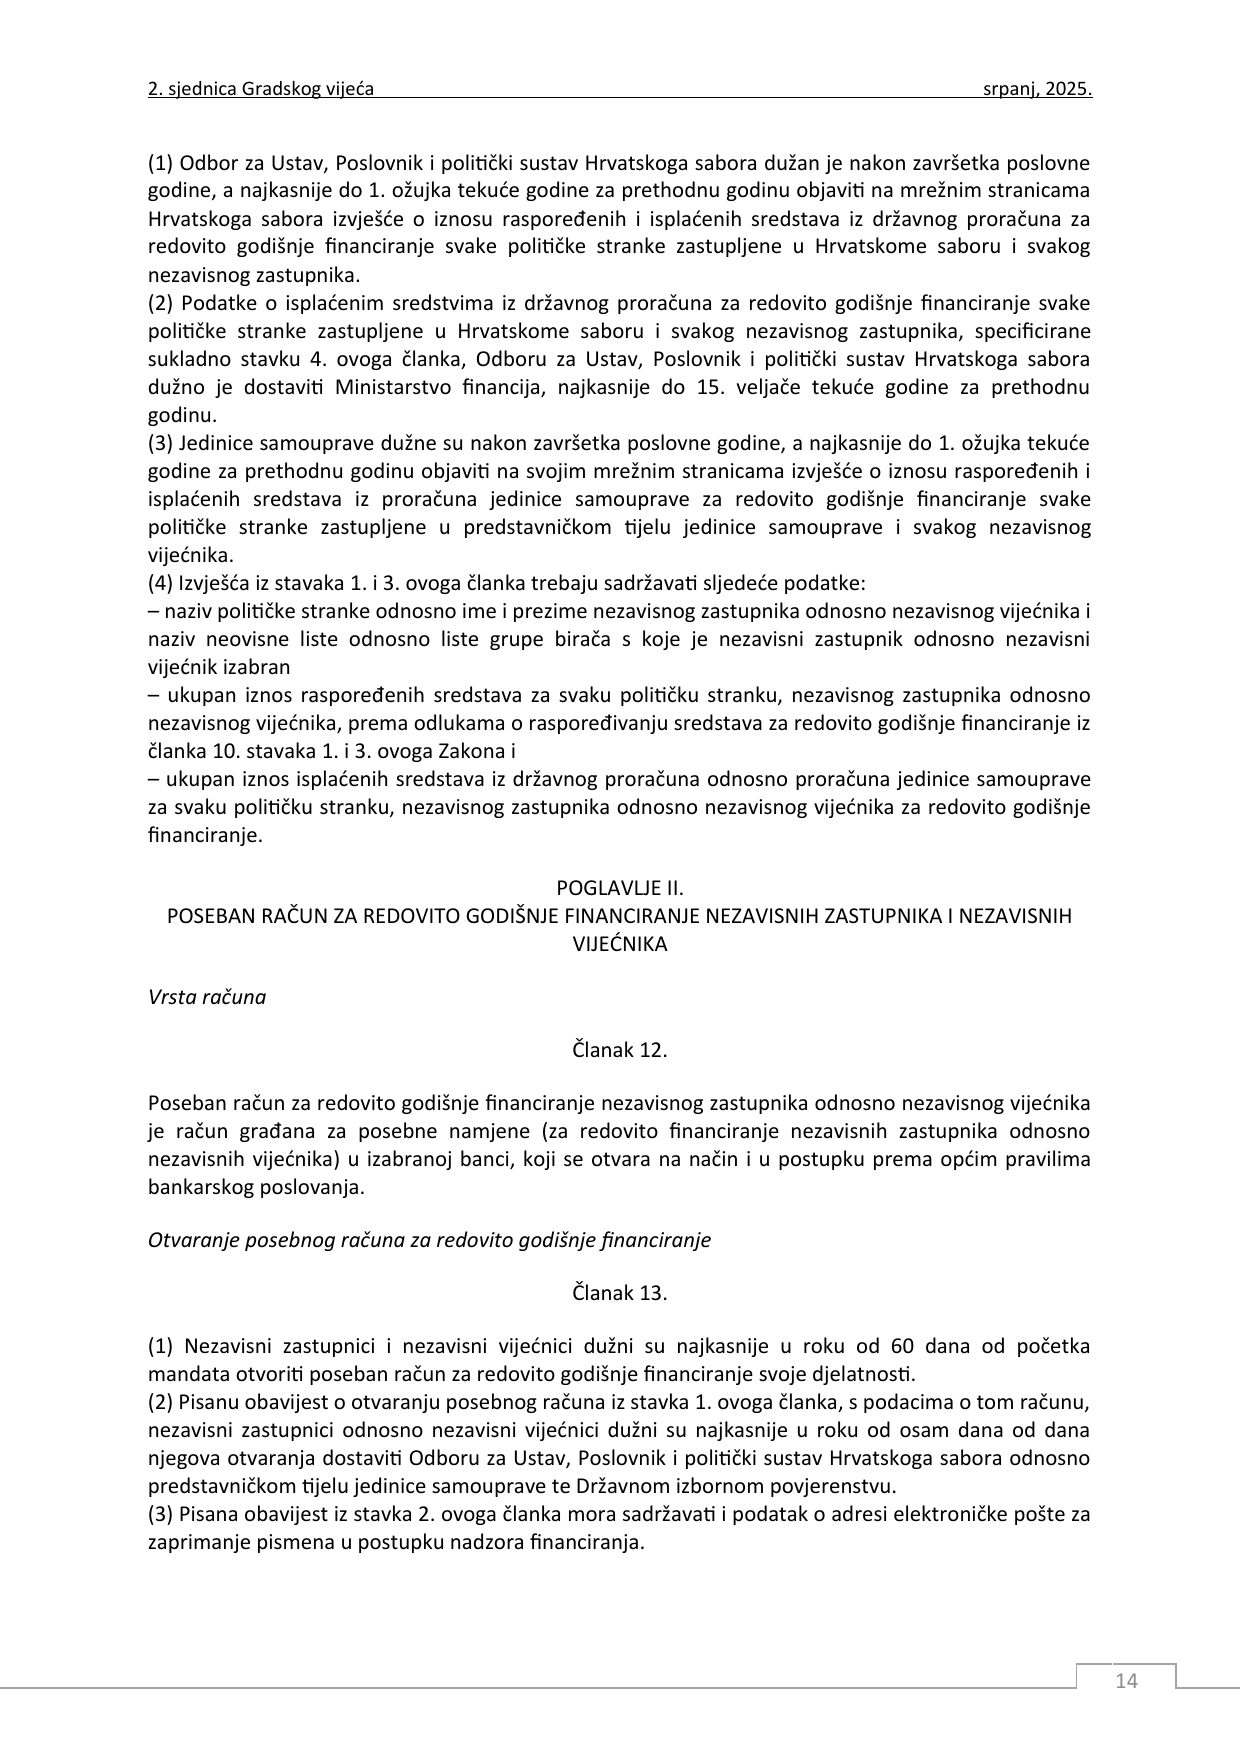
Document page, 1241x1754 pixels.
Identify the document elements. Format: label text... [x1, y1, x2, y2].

text (4) Izvješća iz stavaka 1. i 3. ovoga članka trebaju sadržavati sljedeće podatke: [148, 568, 1093, 596]
text (1) Odbor za Ustav, Poslovnik i politički sustav Hrvatskoga sabora dužan je nakon završetka poslovne godine, a najkasnije do 1. ožujka tekuće godine za prethodnu godinu objaviti na mrežnim stranicama Hrvatskoga sabora izvješće o iznosu raspoređenih i isplaćenih sredstava iz državnog proračuna za redovito godišnje financiranje svake političke stranke zastupljene u Hrvatskome saboru i svakog nezavisnog zastupnika. [148, 148, 1093, 288]
text Članak 12. [148, 1035, 1093, 1063]
text Članak 13. [148, 1278, 1093, 1306]
text POGLAVLJE II. [148, 873, 1093, 901]
text (2) Podatke o isplaćenim sredstvima iz državnog proračuna za redovito godišnje financiranje svake političke stranke zastupljene u Hrvatskome saboru i svakog nezavisnog zastupnika, specificirane sukladno stavku 4. ovoga članka, Odboru za Ustav, Poslovnik i politički sustav Hrvatskoga sabora dužno je dostaviti Ministarstvo financija, najkasnije do 15. veljače tekuće godine za prethodnu godinu. [148, 288, 1093, 428]
text – ukupan iznos isplaćenih sredstava iz državnog proračuna odnosno proračuna jedinice samouprave za svaku političku stranku, nezavisnog zastupnika odnosno nezavisnog vijećnika za redovito godišnje financiranje. [148, 764, 1093, 848]
text Otvaranje posebnog računa za redovito godišnje financiranje [148, 1225, 1093, 1253]
text Vrsta računa [148, 982, 1093, 1010]
text (3) Pisana obavijest iz stavka 2. ovoga članka mora sadržavati i podatak o adresi elektroničke pošte za zaprimanje pismena u postupku nadzora financiranja. [148, 1499, 1093, 1556]
text (2) Pisanu obavijest o otvaranju posebnog računa iz stavka 1. ovoga članka, s podacima o tom računu, nezavisni zastupnici odnosno nezavisni vijećnici dužni su najkasnije u roku od osam dana od dana njegova otvaranja dostaviti Odboru za Ustav, Poslovnik i politički sustav Hrvatskoga sabora odnosno predstavničkom tijelu jedinice samouprave te Državnom izbornom povjerenstvu. [148, 1387, 1093, 1499]
text (1) Nezavisni zastupnici i nezavisni vijećnici dužni su najkasnije u roku od 60 dana od početka mandata otvoriti poseban račun za redovito godišnje financiranje svoje djelatnosti. [148, 1331, 1093, 1387]
text – naziv političke stranke odnosno ime i prezime nezavisnog zastupnika odnosno nezavisnog vijećnika i naziv neovisne liste odnosno liste grupe birača s koje je nezavisni zastupnik odnosno nezavisni vijećnik izabran [148, 596, 1093, 680]
text – ukupan iznos raspoređenih sredstava za svaku političku stranku, nezavisnog zastupnika odnosno nezavisnog vijećnika, prema odlukama o raspoređivanju sredstava za redovito godišnje financiranje iz članka 10. stavaka 1. i 3. ovoga Zakona i [148, 680, 1093, 764]
text (3) Jedinice samouprave dužne su nakon završetka poslovne godine, a najkasnije do 1. ožujka tekuće godine za prethodnu godinu objaviti na svojim mrežnim stranicama izvješće o iznosu raspoređenih i isplaćenih sredstava iz proračuna jedinice samouprave za redovito godišnje financiranje svake političke stranke zastupljene u predstavničkom tijelu jedinice samouprave i svakog nezavisnog vijećnika. [148, 428, 1093, 568]
text POSEBAN RAČUN ZA REDOVITO GODIŠNJE FINANCIRANJE NEZAVISNIH ZASTUPNIKA I NEZAVISNIH VIJEĆNIKA [148, 901, 1093, 957]
text Poseban račun za redovito godišnje financiranje nezavisnog zastupnika odnosno nezavisnog vijećnika je račun građana za posebne namjene (za redovito financiranje nezavisnih zastupnika odnosno nezavisnih vijećnika) u izabranoj banci, koji se otvara na način i u postupku prema općim pravilima bankarskog poslovanja. [148, 1088, 1093, 1200]
